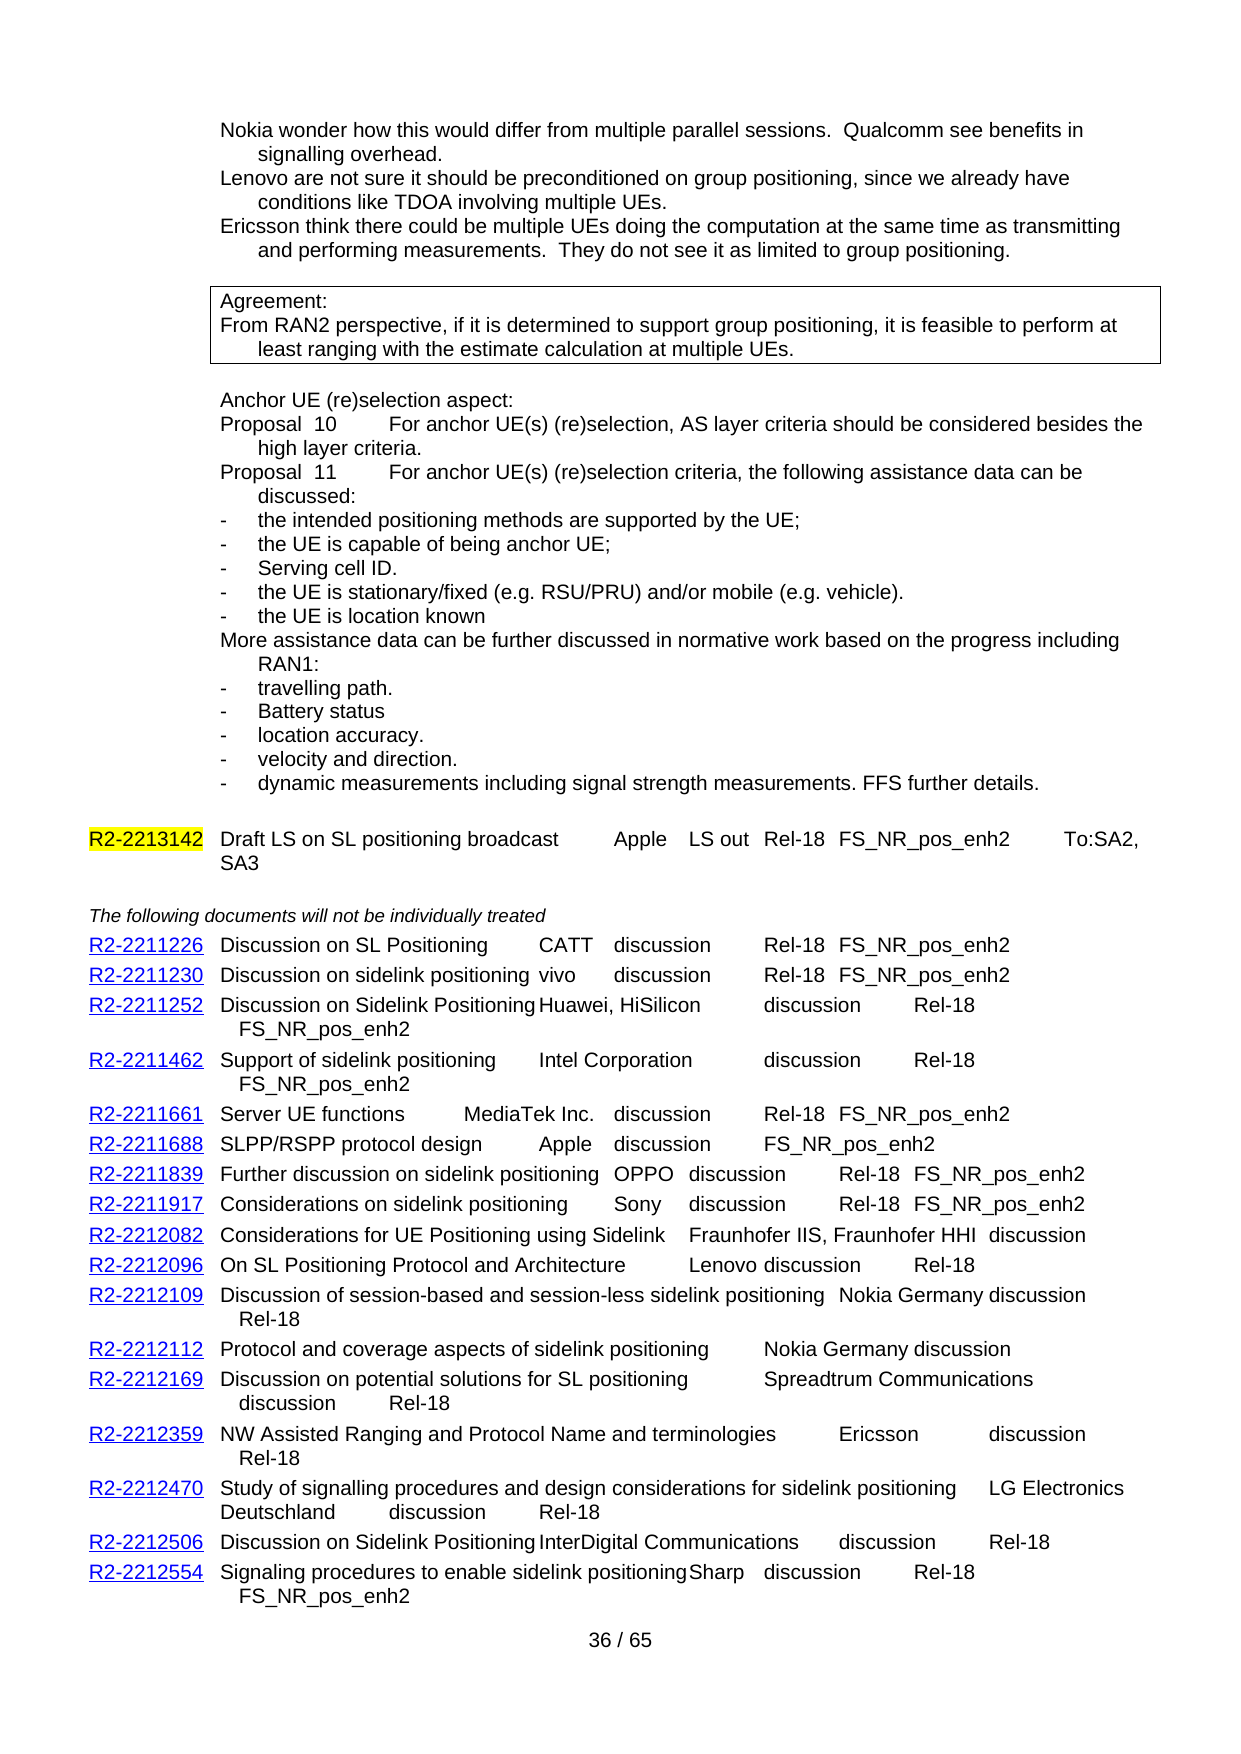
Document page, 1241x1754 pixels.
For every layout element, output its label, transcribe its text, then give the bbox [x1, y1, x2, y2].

text - the UE is stationary/fixed (e.g. RSU/PRU) and/or mobile (e.g. vehicle). [220, 579, 1152, 603]
text - Serving cell ID. [220, 556, 1152, 579]
text Proposal 10 For anchor UE(s) (re)selection, AS layer criteria should be considered besides the high layer criteria. [220, 412, 1152, 460]
title R2-2211661 Server UE functions MediaTek Inc. discussion Rel-18 FS_NR_pos_enh2 [89, 1102, 1152, 1126]
title R2-2212082 Considerations for UE Positioning using Sidelink Fraunhofer IIS, Fraunhofer HHI discussion [89, 1222, 1152, 1246]
text - velocity and direction. [220, 747, 1152, 771]
text Ericsson think there could be multiple UEs doing the computation at the same time as transmitting and performing measurements. They do not see it as limited to group positioning. [220, 214, 1152, 262]
title R2-2212470 Study of signalling procedures and design considerations for sidelink positioning LG Electronics Deutschland discussion Rel-18 [89, 1476, 1152, 1523]
text More assistance data can be further discussed in normative work based on the progress including RAN1: [220, 627, 1152, 675]
text - dynamic measurements including signal strength measurements. FFS further details. [220, 771, 1152, 795]
text Nokia wonder how this would differ from multiple parallel sessions. Qualcomm see benefits in signalling overhead. [220, 118, 1152, 166]
title R2-2212109 Discussion of session-based and session-less sidelink positioning Nokia Germany discussion Rel-18 [89, 1283, 1152, 1331]
text - the UE is capable of being anchor UE; [220, 532, 1152, 556]
title R2-2212506 Discussion on Sidelink Positioning InterDigital Communications discussion Rel-18 [89, 1530, 1152, 1554]
text Lenovo are not sure it should be preconditioned on group positioning, since we already have conditions like TDOA involving multiple UEs. [220, 166, 1152, 214]
title R2-2212169 Discussion on potential solutions for SL positioning Spreadtrum Communications discussion Rel-18 [89, 1367, 1152, 1415]
text From RAN2 perspective, if it is determined to support group positioning, it is feasible to perform at least ranging with the estimate calculation at multiple UEs. [211, 310, 1160, 363]
title R2-2212096 On SL Positioning Protocol and Architecture Lenovo discussion Rel-18 [89, 1253, 1152, 1277]
text - Battery status [220, 699, 1152, 723]
title R2-2211462 Support of sidelink positioning Intel Corporation discussion Rel-18 FS_NR_pos_enh2 [89, 1047, 1152, 1095]
title R2-2211688 SLPP/RSPP protocol design Apple discussion FS_NR_pos_enh2 [89, 1132, 1152, 1156]
text Anchor UE (re)selection aspect: [220, 388, 1152, 412]
text - location accuracy. [220, 723, 1152, 747]
title R2-2211839 Further discussion on sidelink positioning OPPO discussion Rel-18 FS_NR_pos_enh2 [89, 1162, 1152, 1186]
title R2-2212359 NW Assisted Ranging and Protocol Name and terminologies Ericsson discussion Rel-18 [89, 1421, 1152, 1469]
title R2-2213142 Draft LS on SL positioning broadcast Apple LS out Rel-18 FS_NR_pos_enh2 To:SA2, SA3 [89, 827, 1152, 875]
title R2-2211917 Considerations on sidelink positioning Sony discussion Rel-18 FS_NR_pos_enh2 [89, 1192, 1152, 1216]
title R2-2211252 Discussion on Sidelink Positioning Huawei, HiSilicon discussion Rel-18 FS_NR_pos_enh2 [89, 993, 1152, 1041]
text - the intended positioning methods are supported by the UE; [220, 508, 1152, 532]
title R2-2212112 Protocol and coverage aspects of sidelink positioning Nokia Germany discussion [89, 1337, 1152, 1361]
title R2-2211230 Discussion on sidelink positioning vivo discussion Rel-18 FS_NR_pos_enh2 [89, 963, 1152, 987]
text - the UE is location known [220, 603, 1152, 627]
text The following documents will not be individually treated [89, 905, 1152, 927]
title R2-2212554 Signaling procedures to enable sidelink positioning Sharp discussion Rel-18 FS_NR_pos_enh2 [89, 1560, 1152, 1608]
text - travelling path. [220, 675, 1152, 699]
title R2-2211226 Discussion on SL Positioning CATT discussion Rel-18 FS_NR_pos_enh2 [89, 933, 1152, 957]
text Proposal 11 For anchor UE(s) (re)selection criteria, the following assistance data can be discussed: [220, 460, 1152, 508]
text Agreement: [211, 287, 1160, 310]
